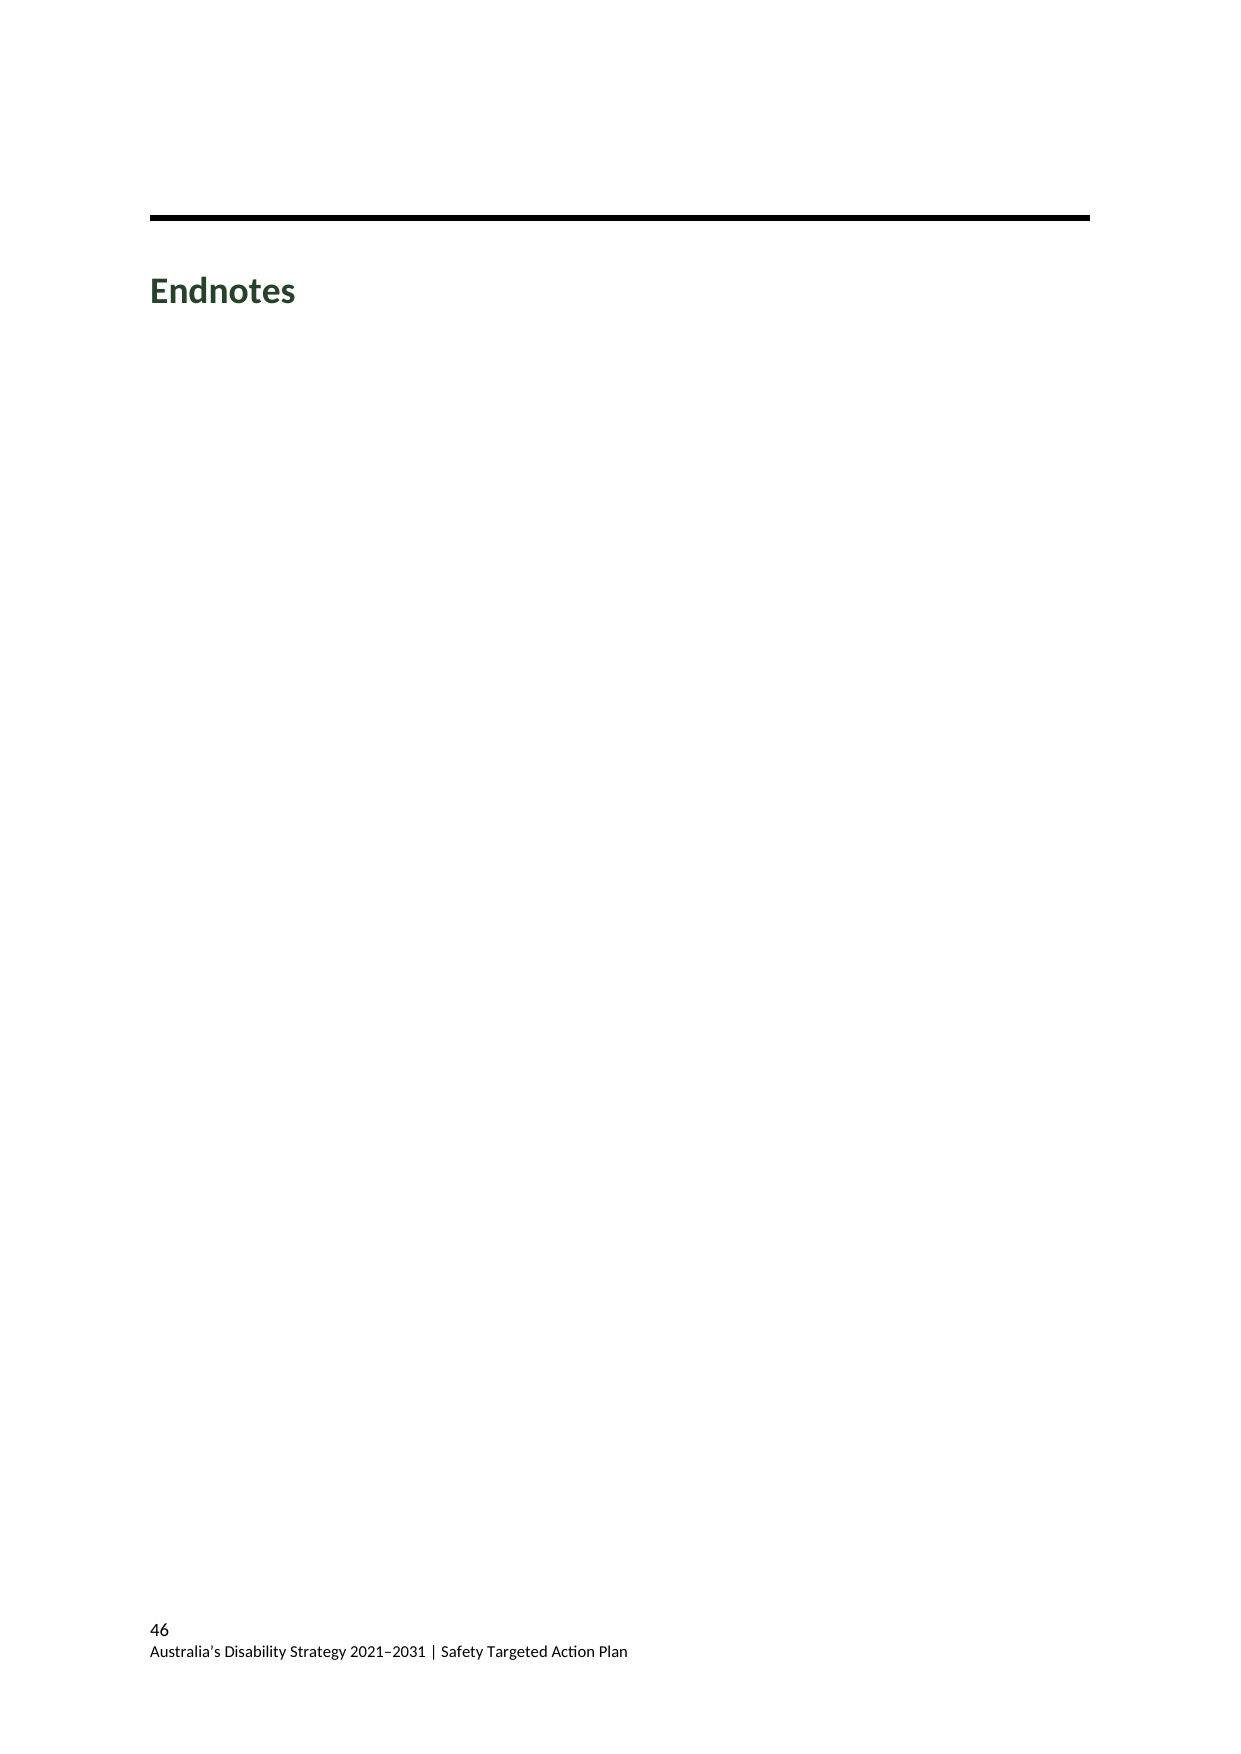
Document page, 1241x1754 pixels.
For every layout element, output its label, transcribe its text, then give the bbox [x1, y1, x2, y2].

subtitle Endnotes [150, 221, 1090, 313]
